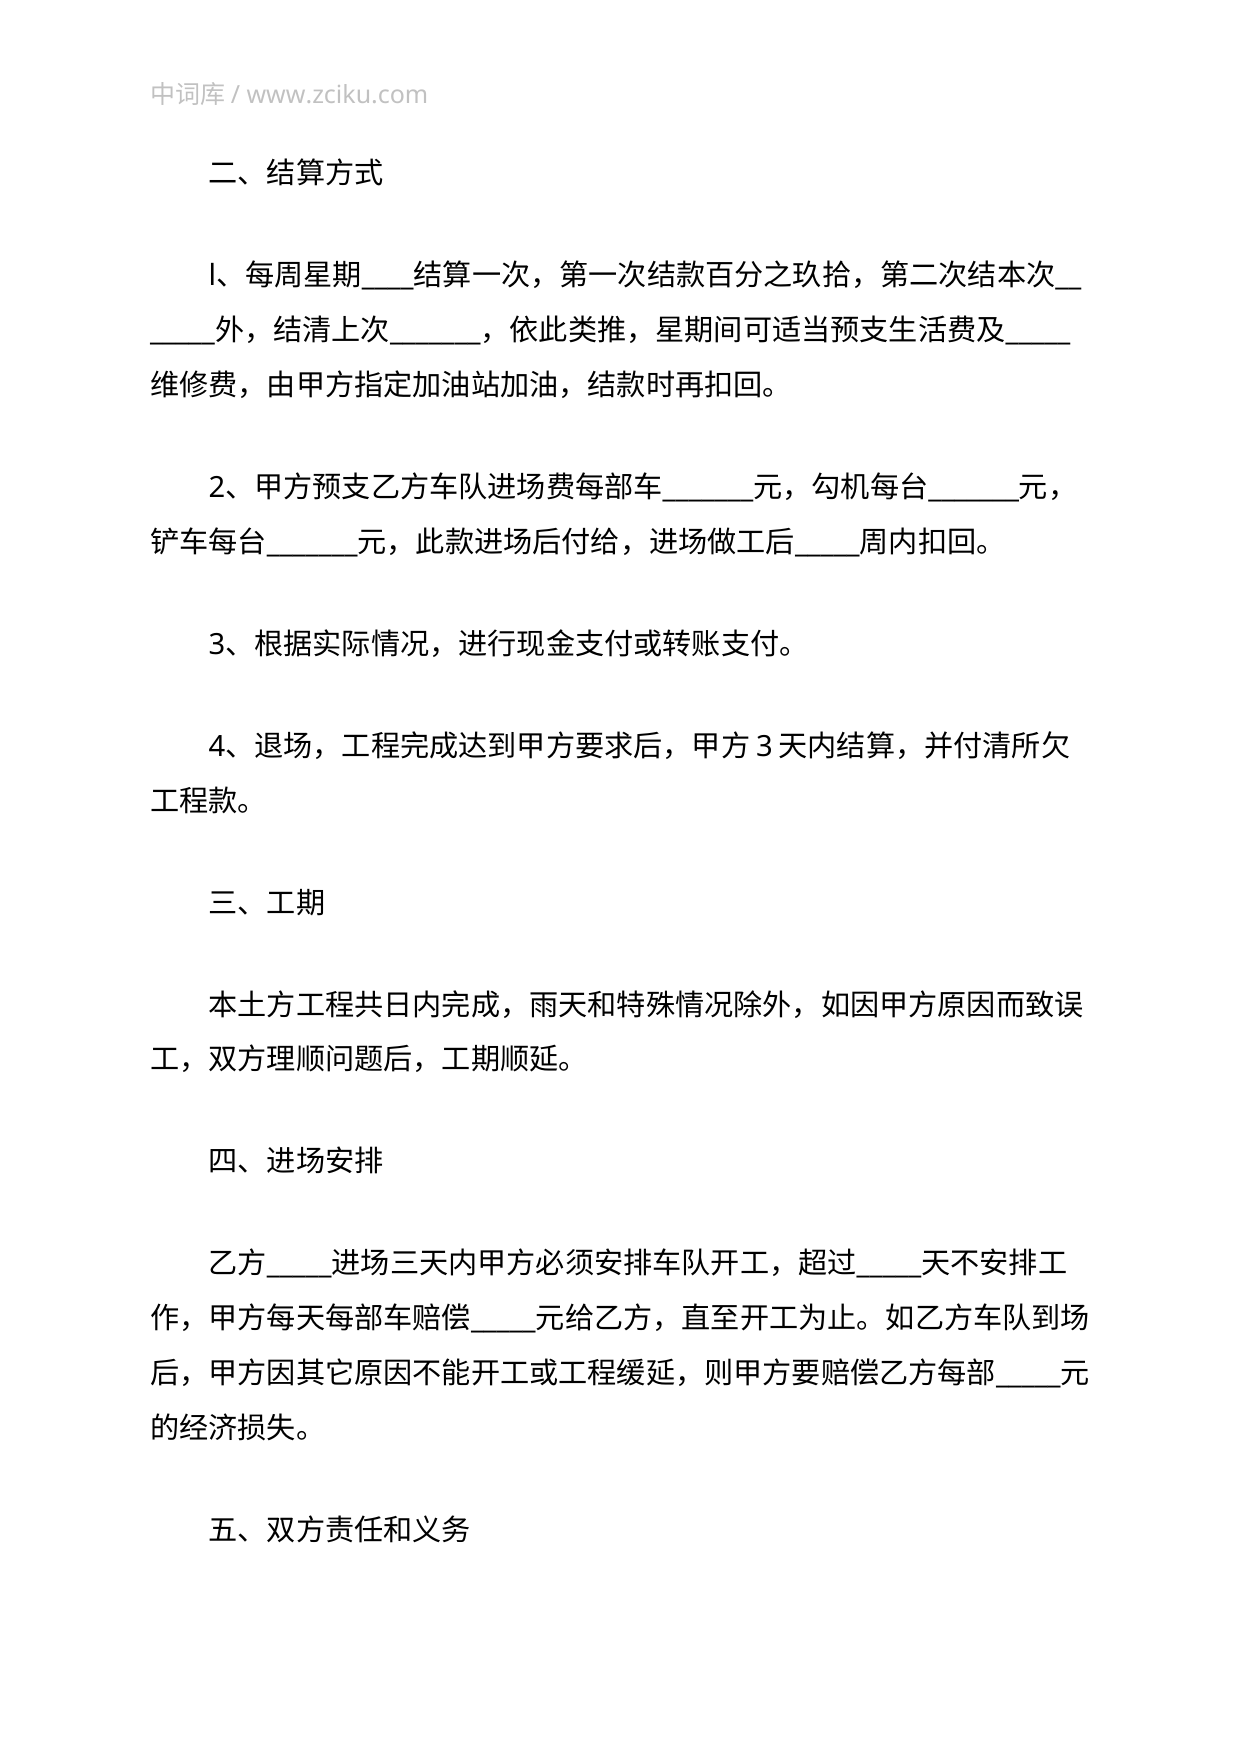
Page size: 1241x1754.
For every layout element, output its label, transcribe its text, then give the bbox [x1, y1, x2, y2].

text 3、根据实际情况，进行现金支付或转账支付。 [150, 621, 1090, 663]
text 2、甲方预支乙方车队进场费每部车_______元，勾机每台_______元，铲车每台_______元，此款进场后付给，进场做工后_____周内扣回。 [150, 463, 1090, 561]
text 五、双方责任和义务 [150, 1506, 1090, 1548]
text 4、退场，工程完成达到甲方要求后，甲方3天内结算，并付清所欠工程款。 [150, 722, 1090, 820]
text l、每周星期____结算一次，第一次结款百分之玖拾，第二次结本次_______外，结清上次_______，依此类推，星期间可适当预支生活费及_____维修费，由甲方指定加油站加油，结款时再扣回。 [150, 252, 1090, 404]
text 本土方工程共日内完成，雨天和特殊情况除外，如因甲方原因而致误工，双方理顺问题后，工期顺延。 [150, 981, 1090, 1078]
text 三、工期 [150, 879, 1090, 922]
text 二、结算方式 [150, 150, 1090, 192]
text 四、进场安排 [150, 1138, 1090, 1180]
text 乙方_____进场三天内甲方必须安排车队开工，超过_____天不安排工作，甲方每天每部车赔偿_____元给乙方，直至开工为止。如乙方车队到场后，甲方因其它原因不能开工或工程缓延，则甲方要赔偿乙方每部_____元的经济损失。 [150, 1239, 1090, 1447]
